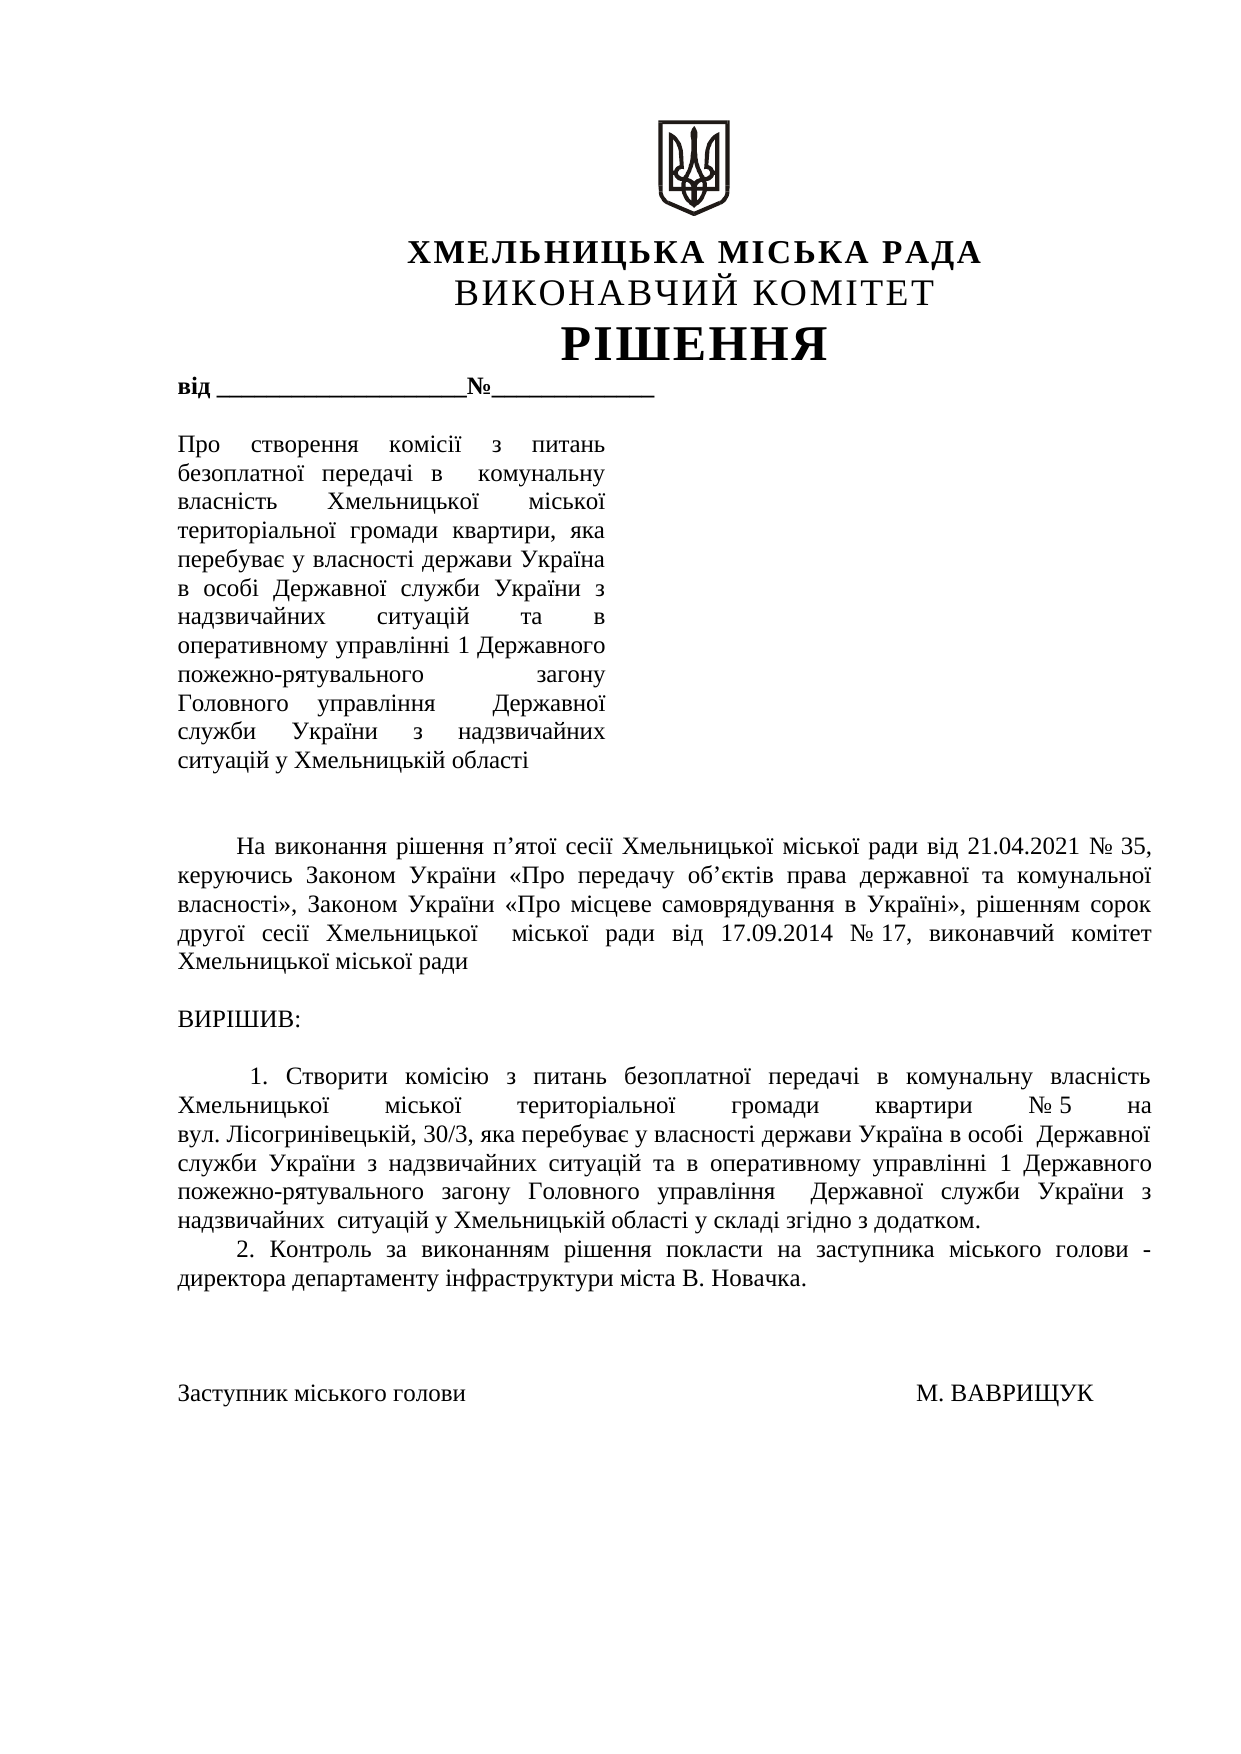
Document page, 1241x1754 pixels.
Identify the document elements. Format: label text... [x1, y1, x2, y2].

text Заступник міського голови М. ВАВРИЩУК [177, 1378, 1152, 1406]
text 2. Контроль за виконанням рішення покласти на заступника міського голови - директора департаменту інфраструктури міста В. Новачка. [177, 1234, 1152, 1291]
text 1. Створити комісію з питань безоплатної передачі в комунальну власність Хмельницької міської територіальної громади квартири № 5 на вул. Лісогринівецькій, 30/3, яка перебуває у власності держави Україна в особі Державної служби України з надзвичайних ситуацій та в оперативному управлінні 1 Державного пожежно-рятувального загону Головного управління Державної служби України з надзвичайних ситуацій у Хмельницькій області у складі згідно з додатком. [177, 1061, 1152, 1234]
text Про створення комісії з питань безоплатної передачі в комунальну власність Хмельницької міської територіальної громади квартири, яка перебуває у власності держави Україна в особі Державної служби України з надзвичайних ситуацій та в оперативному управлінні 1 Державного пожежно-рятувального загону Головного управління Державної служби України з надзвичайних ситуацій у Хмельницькій області [177, 429, 605, 774]
text ВИКОНАВЧИЙ КОМІТЕТ [177, 271, 1152, 314]
text ХМЕЛЬНИЦЬКА МІСЬКА РАДА [177, 232, 1152, 271]
text РІШЕННЯ [177, 314, 1152, 371]
text від ____________________№_____________ [177, 371, 1152, 400]
text ВИРІШИВ: [177, 1004, 1152, 1033]
text На виконання рішення п’ятої сесії Хмельницької міської ради від 21.04.2021 № 35, керуючись Законом України «Про передачу об’єктів права державної та комунальної власності», Законом України «Про місцеве самоврядування в Україні», рішенням сорок другої сесії Хмельницької міської ради від 17.09.2014 № 17, виконавчий комітет Хмельницької міської ради [177, 831, 1152, 975]
